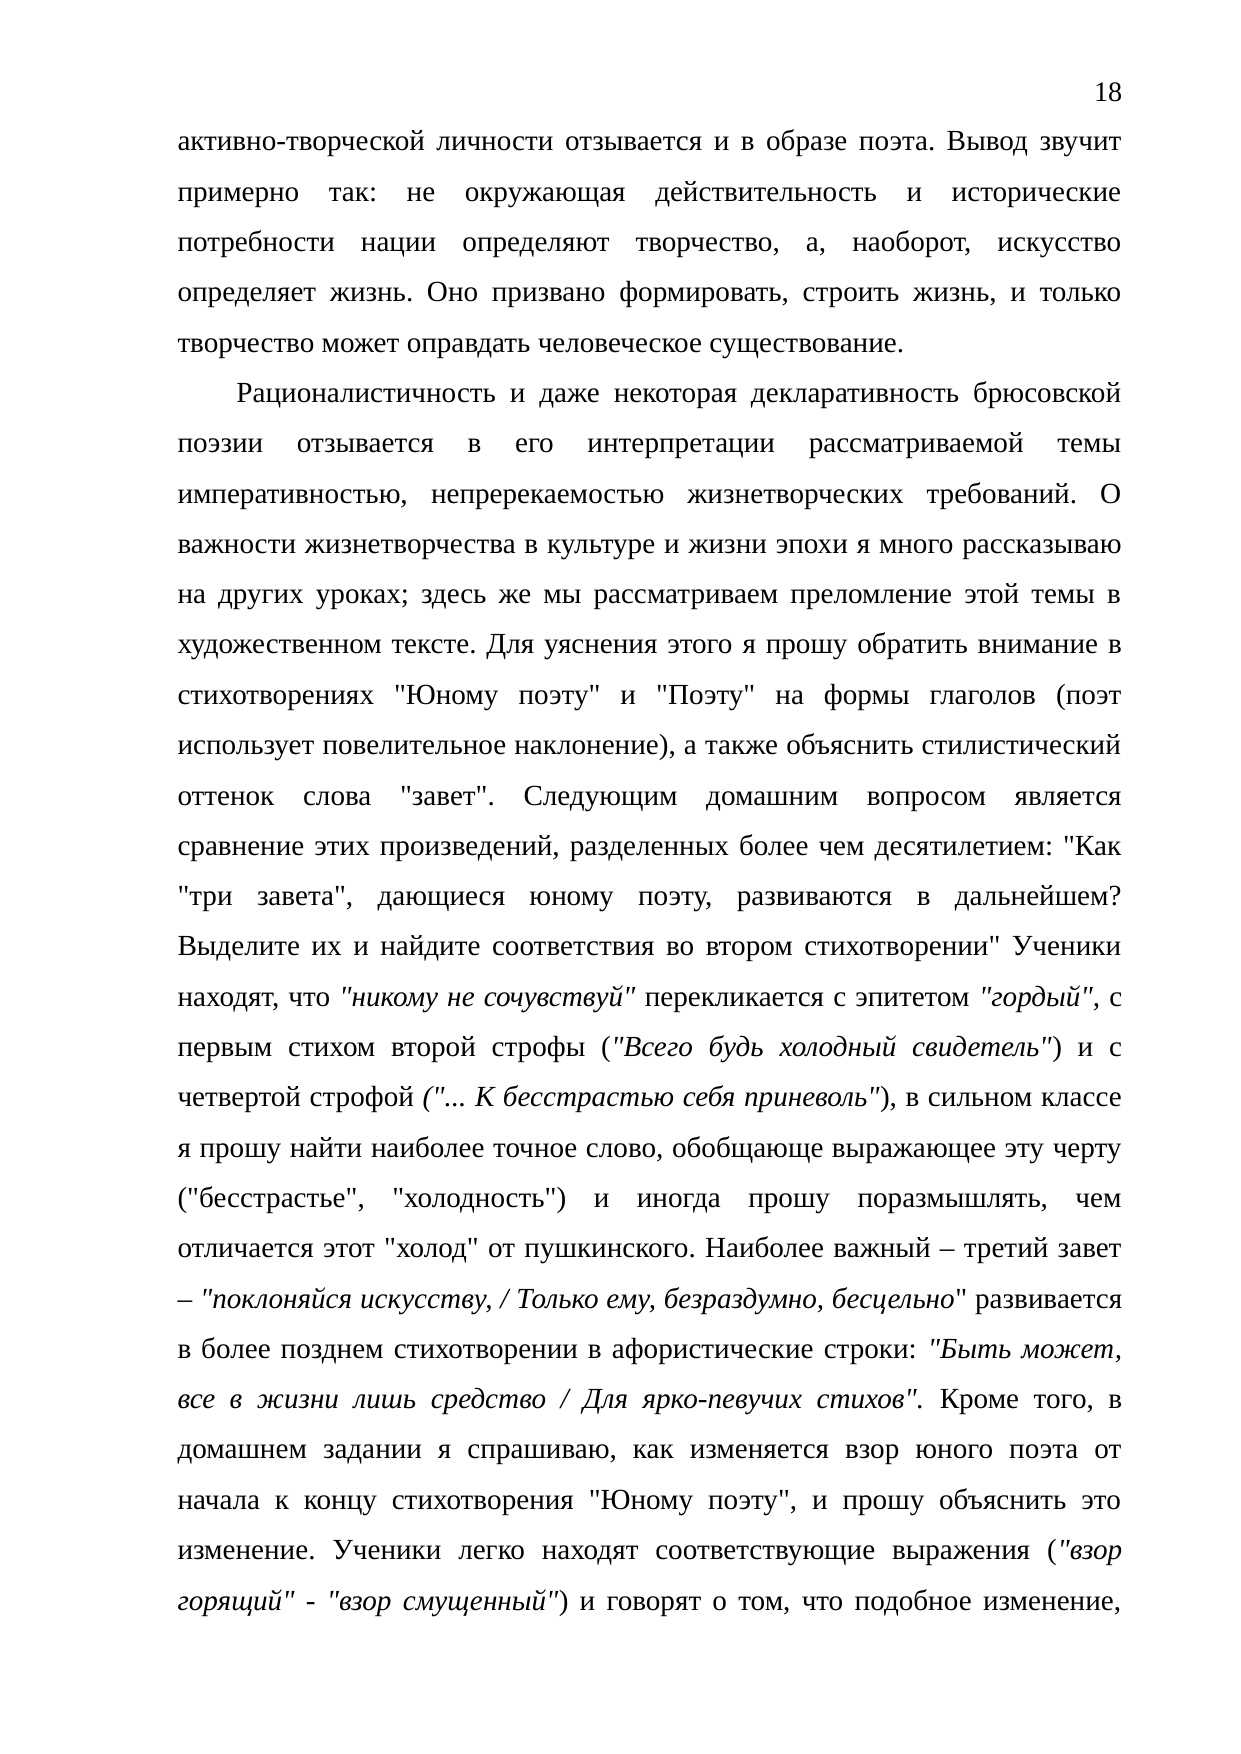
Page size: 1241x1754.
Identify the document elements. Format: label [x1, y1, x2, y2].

text [177, 123, 1122, 358]
text [177, 375, 1122, 1616]
